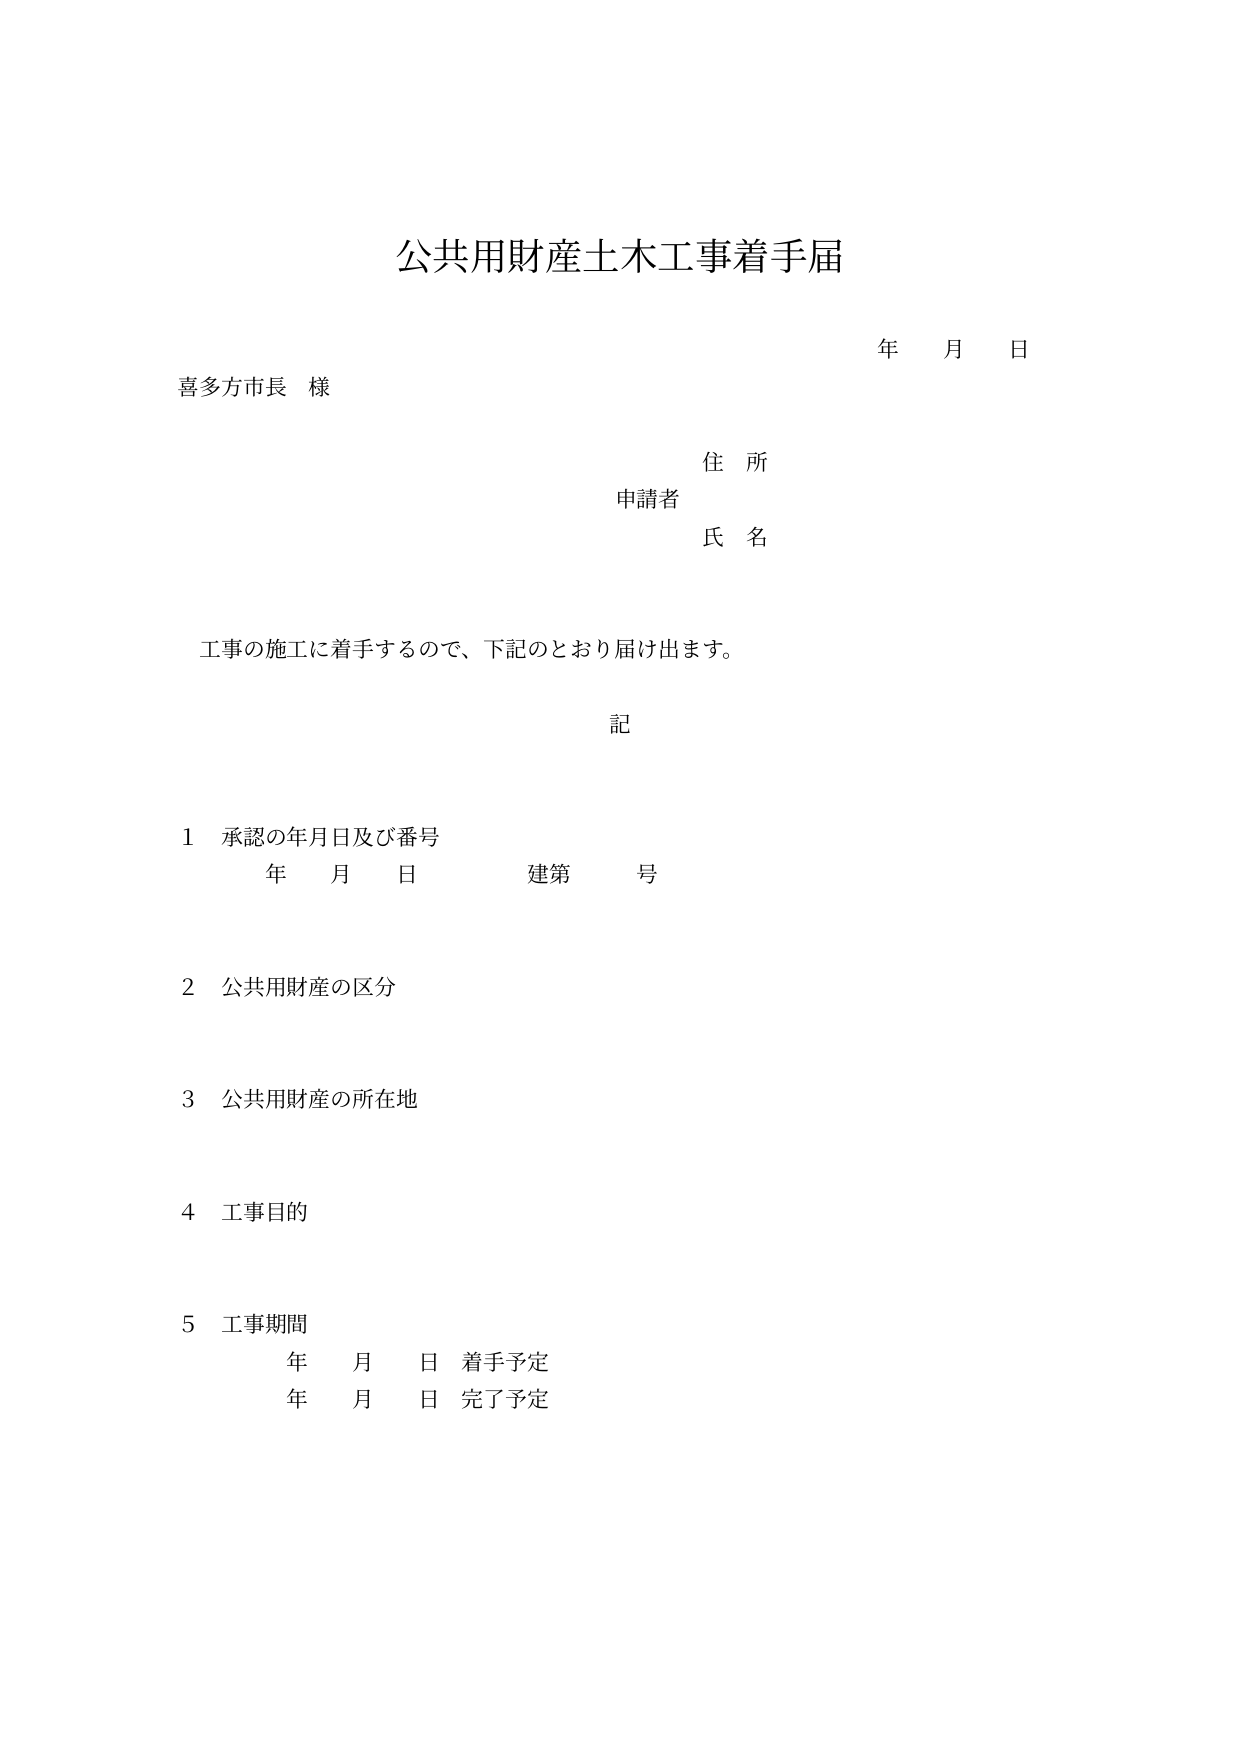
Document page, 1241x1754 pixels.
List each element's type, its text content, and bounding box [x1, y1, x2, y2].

text ２ 公共用財産の区分 [177, 967, 1063, 1042]
text 喜多方市長 様 [177, 367, 1063, 404]
text 公共用財産土木工事着手届 [177, 217, 1063, 292]
text ４ 工事目的 [177, 1192, 1063, 1229]
text 記 [177, 704, 1063, 742]
text ５ 工事期間 [177, 1304, 1063, 1342]
text 年 月 日 着手予定 [177, 1342, 1063, 1379]
text 申請者 [177, 479, 1063, 517]
text 住 所 [177, 442, 1063, 479]
text 年 月 日 完了予定 [177, 1379, 1063, 1454]
text 工事の施工に着手するので、下記のとおり届け出ます。 [177, 629, 1063, 704]
text ３ 公共用財産の所在地 [177, 1079, 1063, 1117]
text １ 承認の年月日及び番号 [177, 817, 1063, 854]
text 氏 名 [177, 517, 1063, 554]
text 年 月 日 [177, 329, 1063, 367]
text 年 月 日 建第 号 [177, 854, 1063, 892]
